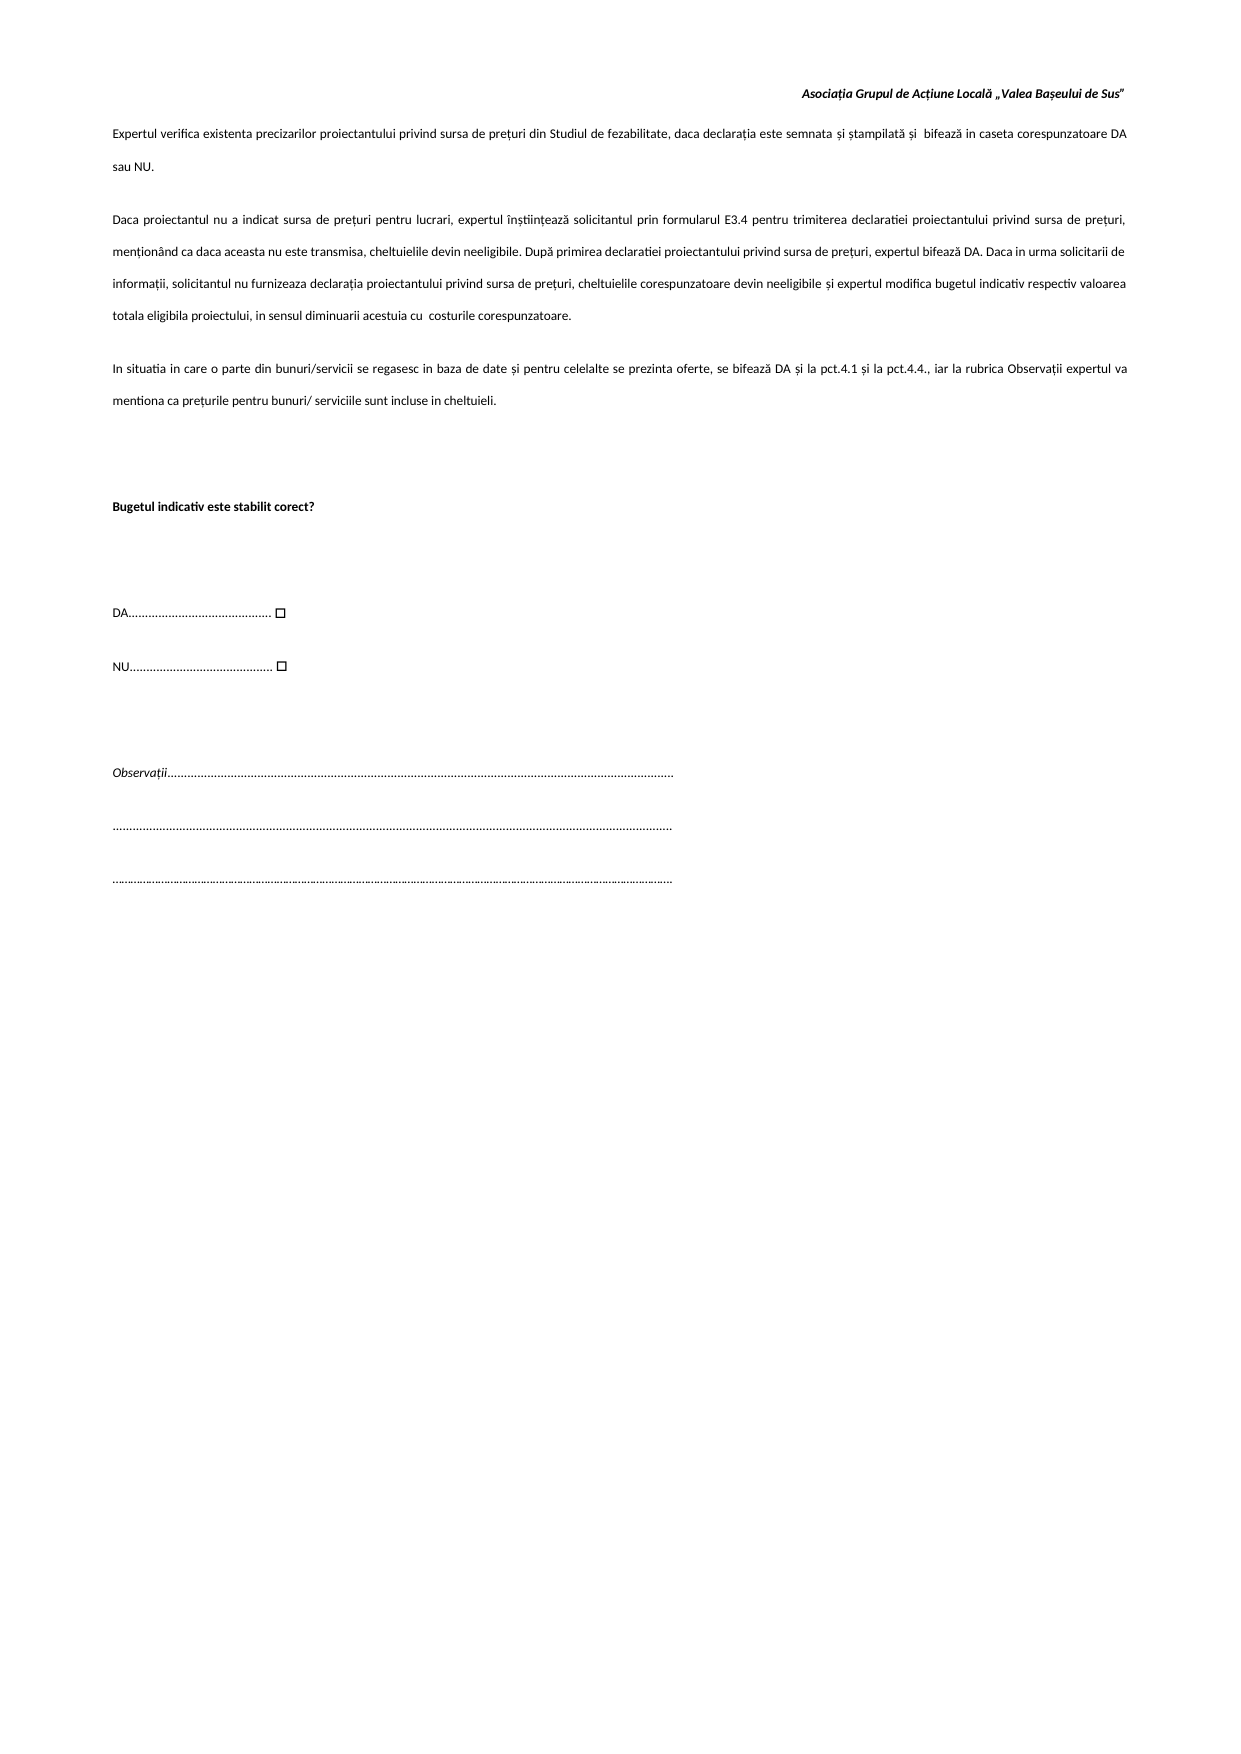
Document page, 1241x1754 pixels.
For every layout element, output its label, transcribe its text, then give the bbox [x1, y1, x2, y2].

text Observaţii........................................................................................................................................................ [112, 752, 1128, 780]
text DA........................................... [112, 593, 1128, 621]
text Bugetul indicativ este stabilit corect? [112, 487, 1128, 515]
text …………………………………………………………………………………………………………………………………………………………………. [112, 858, 1128, 886]
text Daca proiectantul nu a indicat sursa de preţuri pentru lucrari, expertul înştiinţează solicitantul prin formularul E3.4 pentru trimiterea declaratiei proiectantului privind sursa de preţuri, menţionând ca daca aceasta nu este transmisa, cheltuielile devin neeligibile. După primirea declaratiei proiectantului privind sursa de preţuri, expertul bifează DA. Daca in urma solicitarii de informaţii, solicitantul nu furnizeaza declaraţia proiectantului privind sursa de preţuri, cheltuielile corespunzatoare devin neeligibile şi expertul modifica bugetul indicativ respectiv valoarea totala eligibila proiectului, in sensul diminuarii acestuia cu costurile corespunzatoare. [112, 199, 1128, 324]
text In situatia in care o parte din bunuri/servicii se regasesc in baza de date şi pentru celelalte se prezinta oferte, se bifează DA şi la pct.4.1 şi la pct.4.4., iar la rubrica Observaţii expertul va mentiona ca preţurile pentru bunuri/ serviciile sunt incluse in cheltuieli. [112, 349, 1128, 409]
text ........................................................................................................................................................................ [112, 805, 1128, 833]
text Expertul verifica existenta precizarilor proiectantului privind sursa de preţuri din Studiul de fezabilitate, daca declaraţia este semnata şi ştampilată şi bifează in caseta corespunzatoare DA sau NU. [112, 114, 1128, 174]
text NU........................................... [112, 646, 1128, 674]
